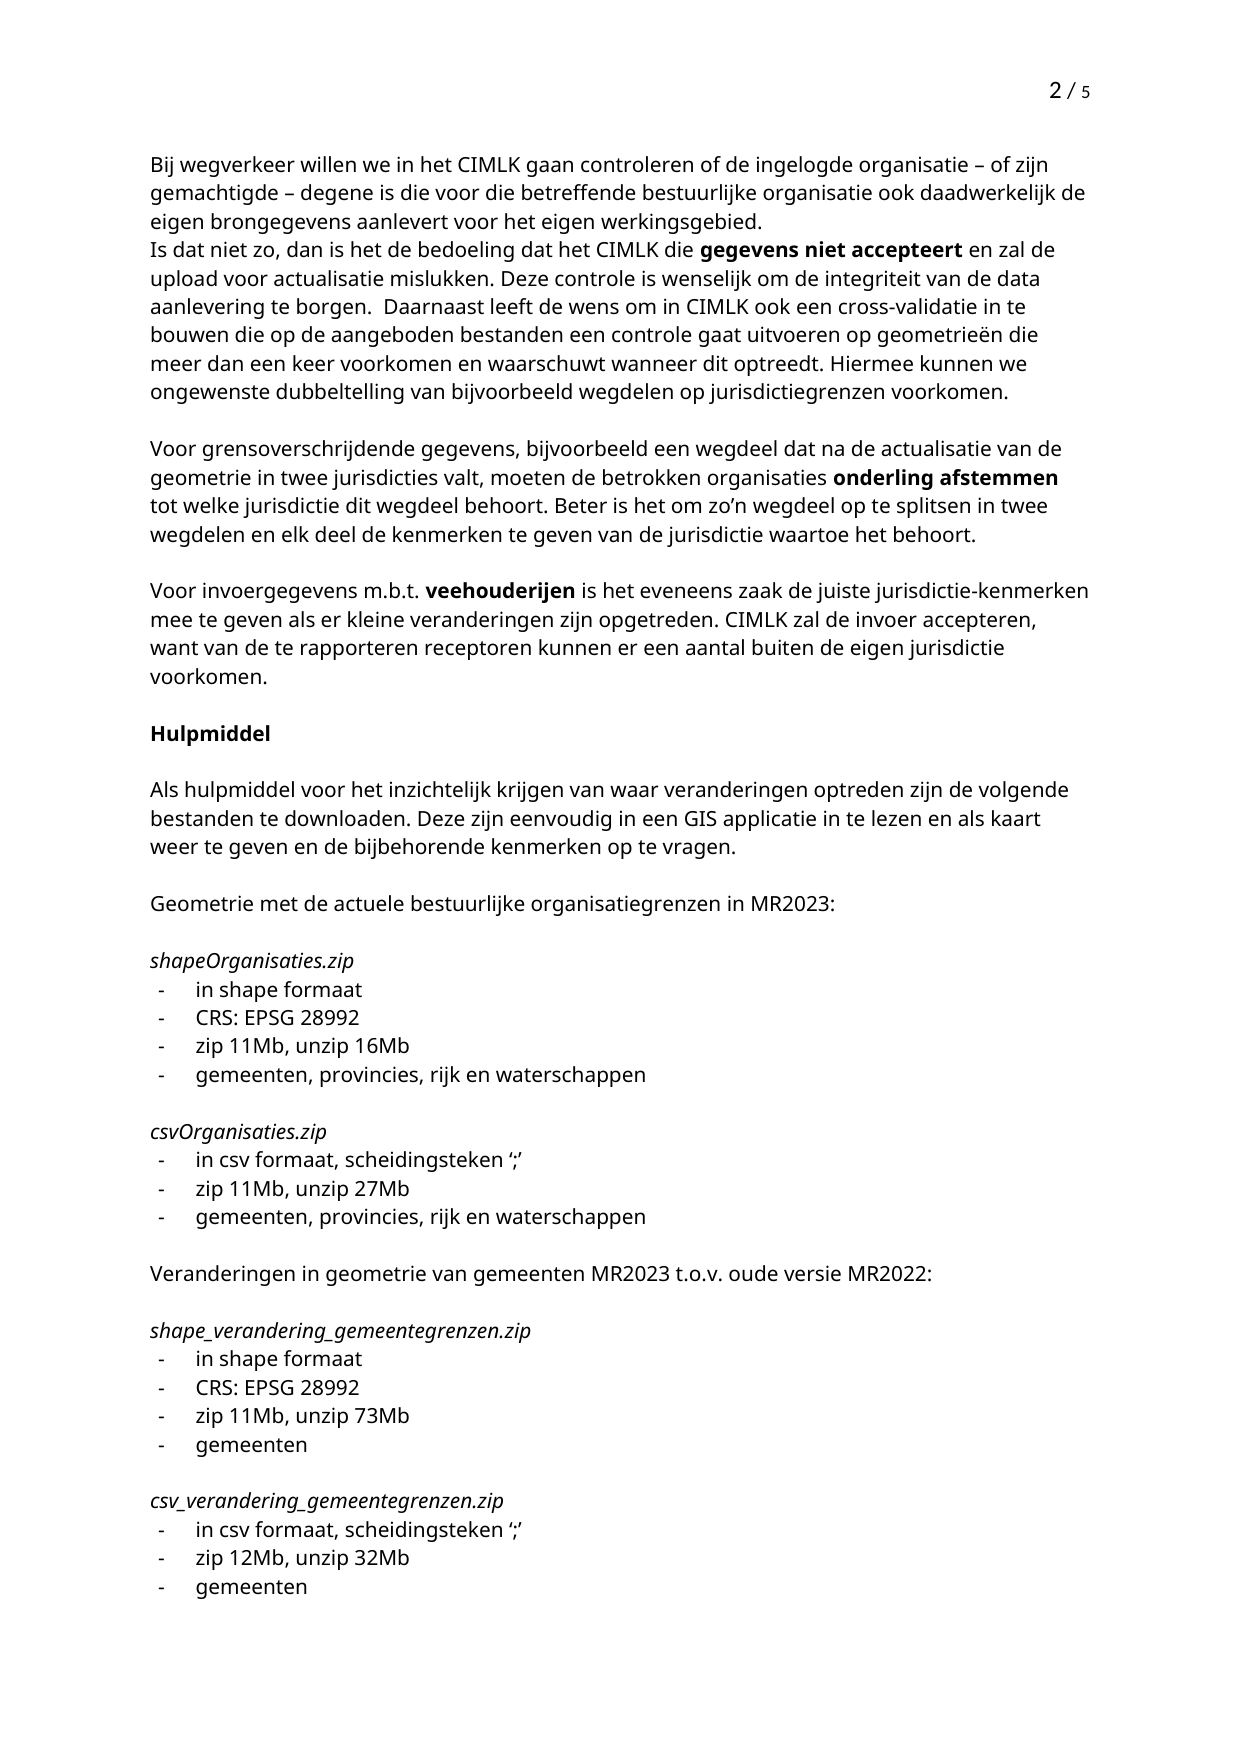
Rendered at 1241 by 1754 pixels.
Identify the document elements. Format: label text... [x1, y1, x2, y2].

list csv_verandering_gemeentegrenzen.zip [150, 1487, 1090, 1515]
list gemeenten [158, 1430, 1090, 1458]
list gemeenten, provincies, rijk en waterschappen [158, 1060, 1090, 1088]
list zip 11Mb, unzip 16Mb [158, 1032, 1090, 1060]
text shapeOrganisaties.zip [150, 946, 1090, 975]
list zip 11Mb, unzip 27Mb [158, 1174, 1090, 1202]
list in shape formaat [158, 1344, 1090, 1373]
list CRS: EPSG 28992 [158, 1373, 1090, 1401]
list gemeenten, provincies, rijk en waterschappen [158, 1202, 1090, 1231]
text Als hulpmiddel voor het inzichtelijk krijgen van waar veranderingen optreden zijn de volgende bestanden te downloaden. Deze zijn eenvoudig in een GIS applicatie in te lezen en als kaart weer te geven en de bijbehorende kenmerken op te vragen. [150, 776, 1090, 861]
text Bij wegverkeer willen we in het CIMLK gaan controleren of de ingelogde organisatie – of zijn gemachtigde – degene is die voor die betreffende bestuurlijke organisatie ook daadwerkelijk de eigen brongegevens aanlevert voor het eigen werkingsgebied. [150, 150, 1090, 235]
text Geometrie met de actuele bestuurlijke organisatiegrenzen in MR2023: [150, 889, 1090, 918]
text Hulpmiddel [150, 719, 1090, 747]
list CRS: EPSG 28992 [158, 1003, 1090, 1032]
text Veranderingen in geometrie van gemeenten MR2023 t.o.v. oude versie MR2022: [150, 1259, 1090, 1287]
list gemeenten [158, 1572, 1090, 1600]
text Voor grensoverschrijdende gegevens, bijvoorbeeld een wegdeel dat na de actualisatie van de geometrie in twee jurisdicties valt, moeten de betrokken organisaties onderling afstemmen tot welke jurisdictie dit wegdeel behoort. Beter is het om zo’n wegdeel op te splitsen in twee wegdelen en elk deel de kenmerken te geven van de jurisdictie waartoe het behoort. [150, 434, 1090, 548]
list shape_verandering_gemeentegrenzen.zip [150, 1316, 1090, 1344]
list in shape formaat [158, 975, 1090, 1003]
list in csv formaat, scheidingsteken ‘;’ [158, 1515, 1090, 1543]
text Voor invoergegevens m.b.t. veehouderijen is het eveneens zaak de juiste jurisdictie-kenmerken mee te geven als er kleine veranderingen zijn opgetreden. CIMLK zal de invoer accepteren, want van de te rapporteren receptoren kunnen er een aantal buiten de eigen jurisdictie voorkomen. [150, 577, 1090, 690]
list zip 11Mb, unzip 73Mb [158, 1401, 1090, 1430]
text Is dat niet zo, dan is het de bedoeling dat het CIMLK die gegevens niet accepteert en zal de upload voor actualisatie mislukken. Deze controle is wenselijk om de integriteit van de data aanlevering te borgen. Daarnaast leeft de wens om in CIMLK ook een cross-validatie in te bouwen die op de aangeboden bestanden een controle gaat uitvoeren op geometrieën die meer dan een keer voorkomen en waarschuwt wanneer dit optreedt. Hiermee kunnen we ongewenste dubbeltelling van bijvoorbeeld wegdelen op jurisdictiegrenzen voorkomen. [150, 235, 1090, 406]
list in csv formaat, scheidingsteken ‘;’ [158, 1145, 1090, 1174]
text csvOrganisaties.zip [150, 1117, 1090, 1145]
list zip 12Mb, unzip 32Mb [158, 1543, 1090, 1572]
